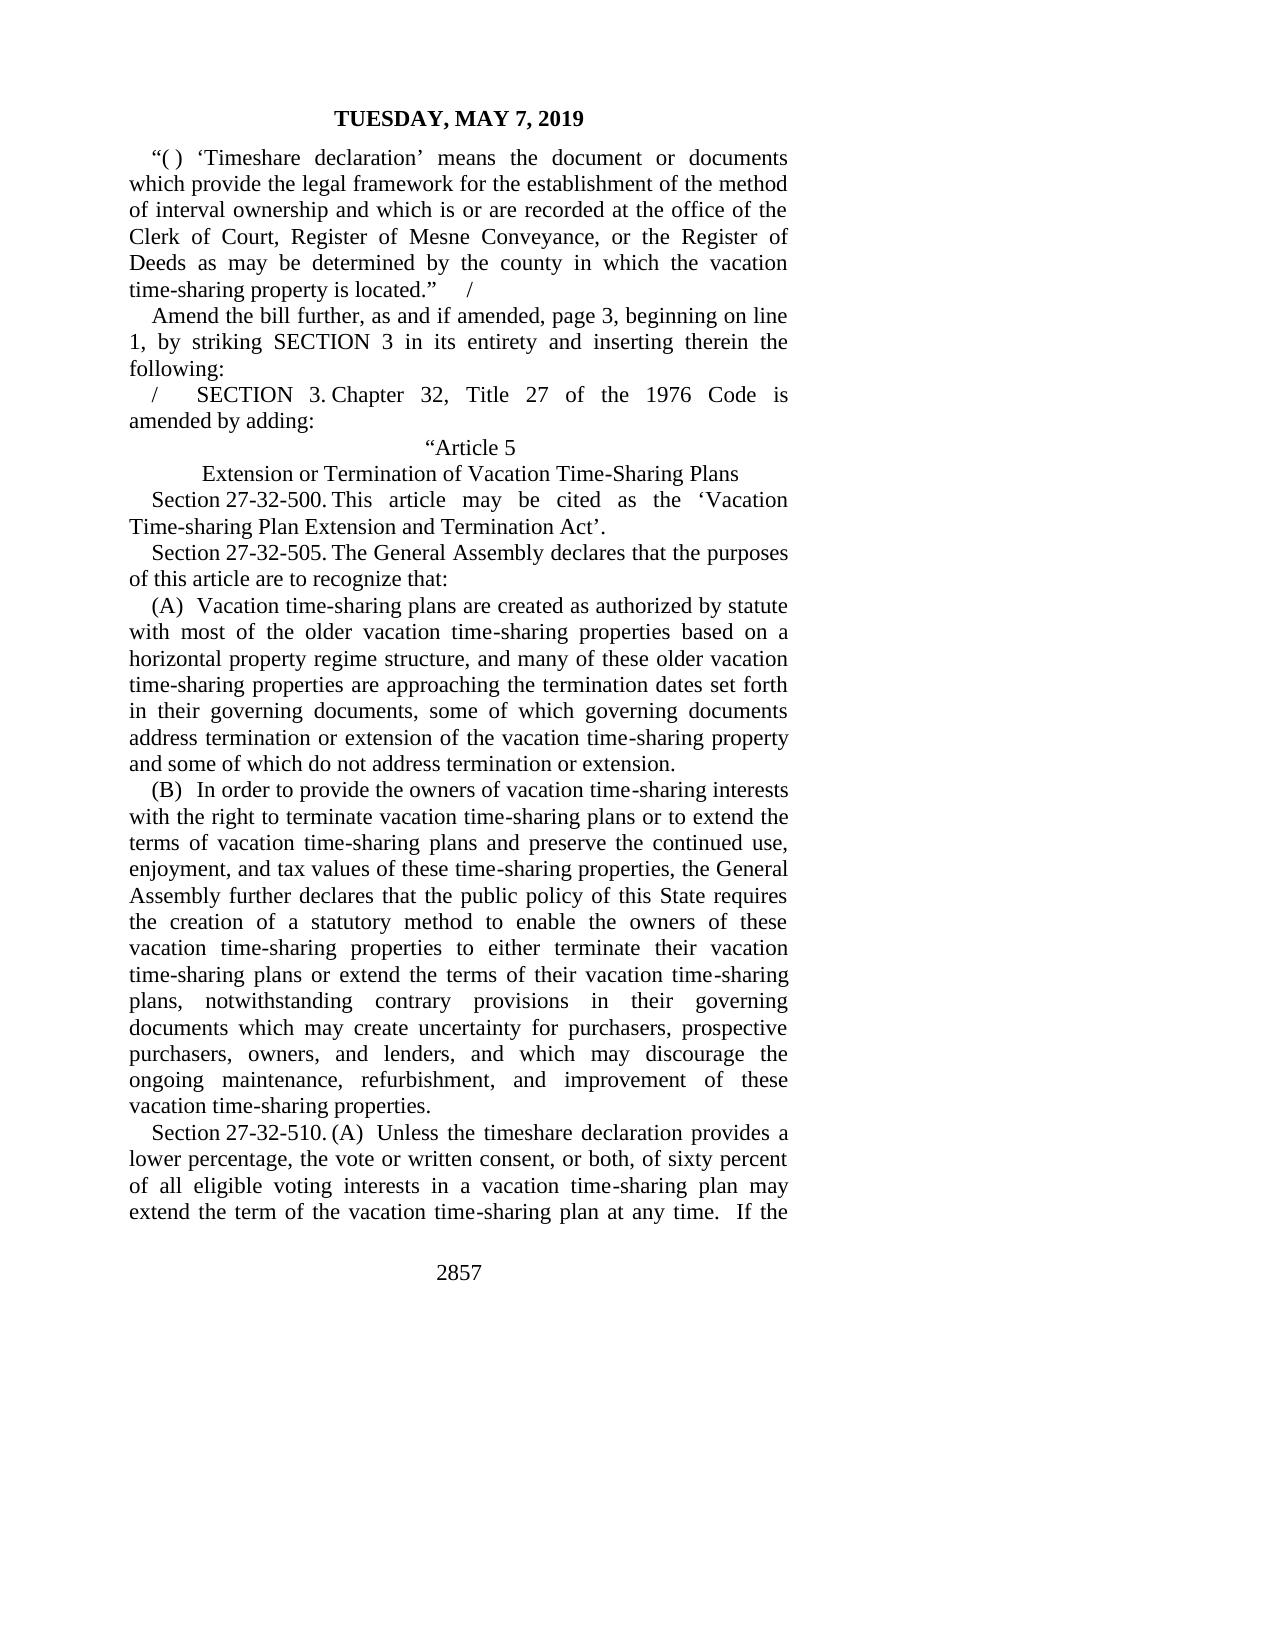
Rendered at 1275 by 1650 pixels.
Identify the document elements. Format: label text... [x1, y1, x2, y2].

text Amend the bill further, as and if amended, page 3, beginning on line 1, by striking SECTION 3 in its entirety and inserting therein the following: [129, 302, 789, 381]
text Section 27-32-505. The General Assembly declares that the purposes of this article are to recognize that: [129, 539, 789, 592]
text “( ) ‘Timeshare declaration’ means the document or documents which provide the legal framework for the establishment of the method of interval ownership and which is or are recorded at the office of the Clerk of Court, Register of Mesne Conveyance, or the Register of Deeds as may be determined by the county in which the vacation time-sharing property is located.” / [129, 144, 789, 302]
text / SECTION 3. Chapter 32, Title 27 of the 1976 Code is amended by adding: [129, 381, 789, 434]
text Section 27-32-500. This article may be cited as the ‘Vacation Time-sharing Plan Extension and Termination Act’. [129, 486, 789, 539]
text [129, 1119, 789, 1224]
text “Article 5 [129, 434, 789, 460]
text (A) Vacation time-sharing plans are created as authorized by statute with most of the older vacation time-sharing properties based on a horizontal property regime structure, and many of these older vacation time-sharing properties are approaching the termination dates set forth in their governing documents, some of which governing documents address termination or extension of the vacation time-sharing property and some of which do not address termination or extension. [129, 592, 789, 776]
text (B) In order to provide the owners of vacation time-sharing interests with the right to terminate vacation time-sharing plans or to extend the terms of vacation time-sharing plans and preserve the continued use, enjoyment, and tax values of these time-sharing properties, the General Assembly further declares that the public policy of this State requires the creation of a statutory method to enable the owners of these vacation time-sharing properties to either terminate their vacation time-sharing plans or extend the terms of their vacation time-sharing plans, notwithstanding contrary provisions in their governing documents which may create uncertainty for purchasers, prospective purchasers, owners, and lenders, and which may discourage the ongoing maintenance, refurbishment, and improvement of these vacation time-sharing properties. [129, 776, 789, 1119]
text Extension or Termination of Vacation Time-Sharing Plans [129, 460, 789, 486]
